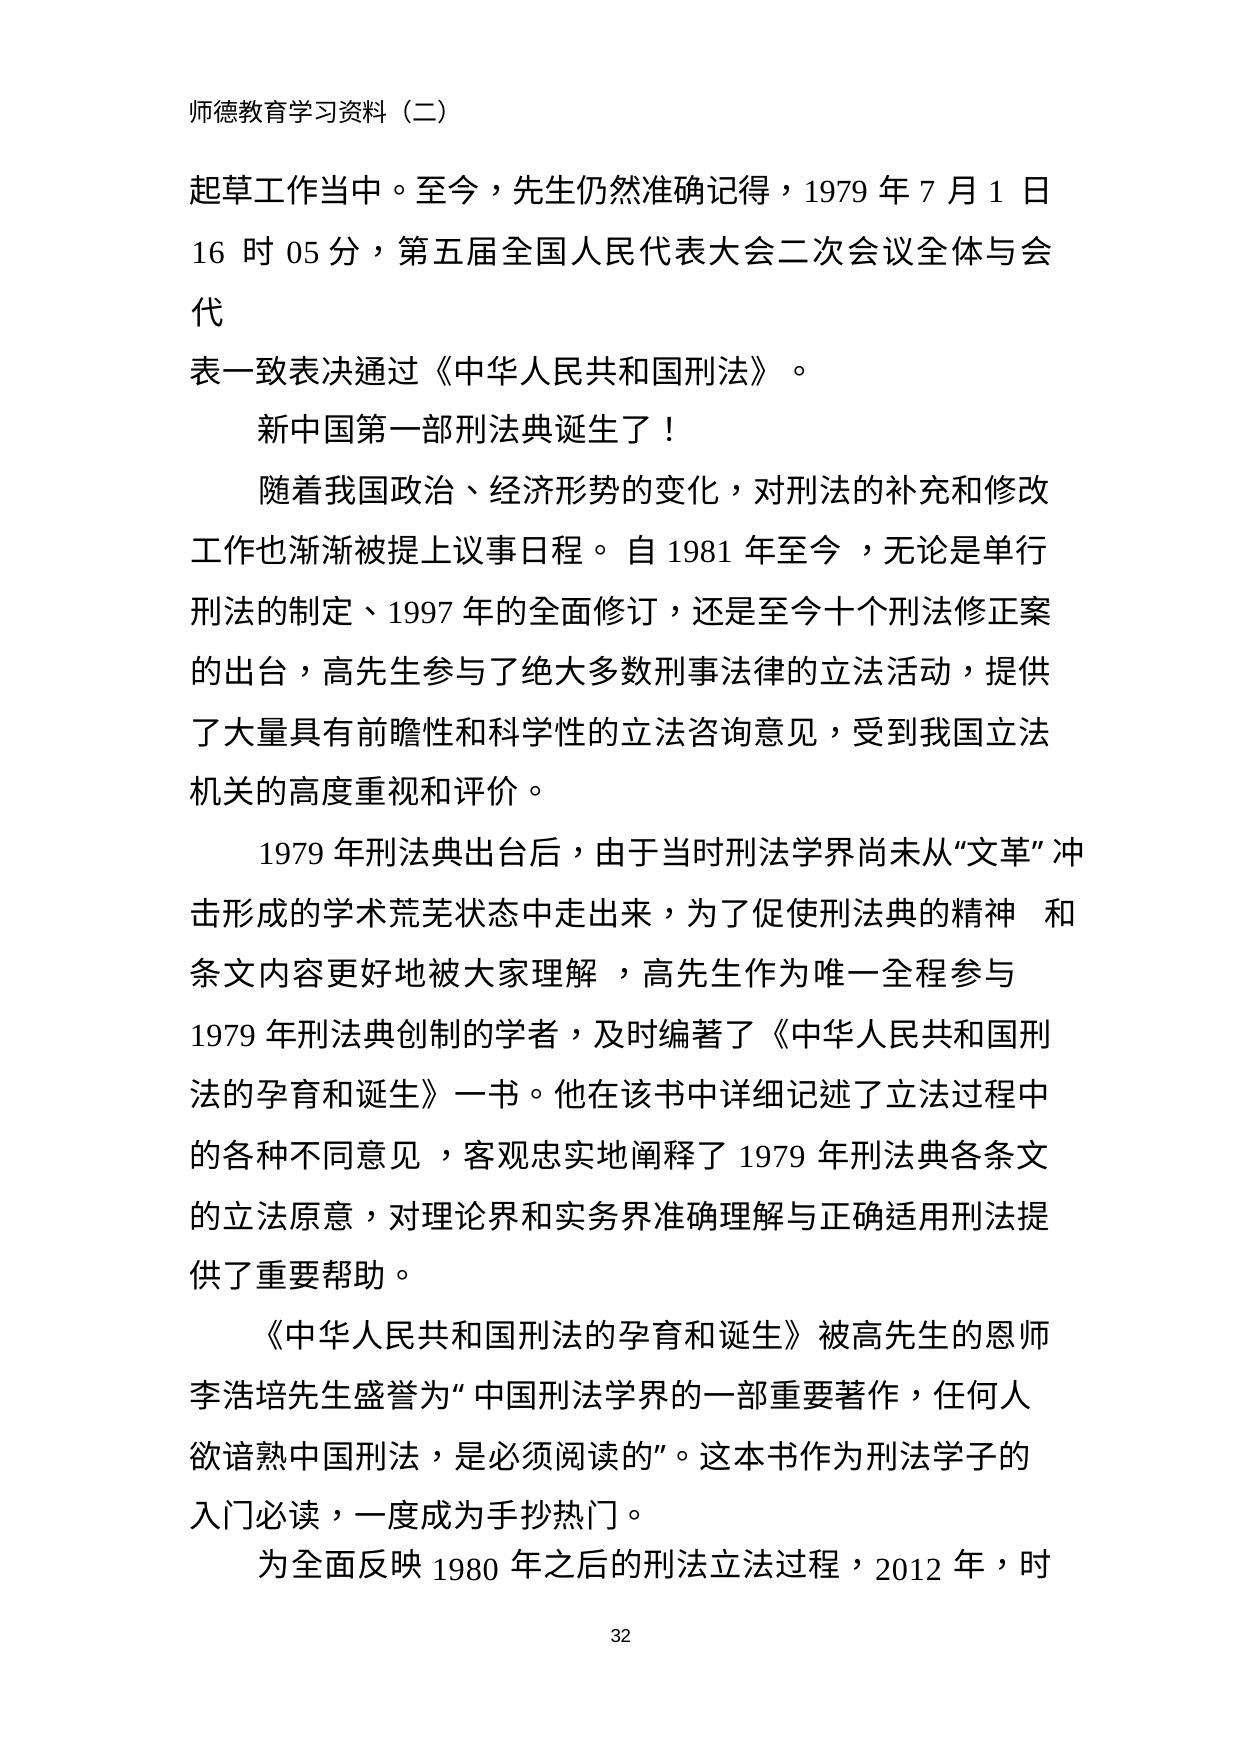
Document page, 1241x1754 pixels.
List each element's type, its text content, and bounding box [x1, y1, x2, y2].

text 供了重要帮助。 [189, 1254, 1085, 1297]
text 新中国第一部刑法典诞生了！ [257, 409, 1085, 452]
text 表一致表决通过《中华人民共和国刑法》。 [189, 351, 1085, 393]
text 师德教育学习资料（二） [188, 95, 1085, 129]
text 为全面反映 1980 年之后的刑法立法过程，2012 年，时 [258, 1553, 1085, 1611]
text 起草工作当中。至今，先生仍然准确记得，1979 年 7 月 1 日 16 时 05分，第五届全国人民代表大会二次会议全体与会代 [189, 168, 1053, 334]
text 入门必读，一度成为手抄热门。 [189, 1494, 1085, 1537]
text 《中华人民共和国刑法的孕育和诞生》被高先生的恩师 李浩培先生盛誉为“ 中国刑法学界的一部重要著作，任何人 欲谙熟中国刑法，是必须阅读的”。这本书作为刑法学子的 [189, 1313, 1053, 1478]
text 随着我国政治、经济形势的变化，对刑法的补充和修改 工作也渐渐被提上议事日程。 自 1981 年至今 ，无论是单行 刑法的制定、1997 年的全面修订，还是至今十个刑法修正案 的出台，高先生参与了绝大多数刑事法律的立法活动，提供 了大量具有前瞻性和科学性的立法咨询意见，受到我国立法 [190, 468, 1053, 754]
text 1979 年刑法典出台后，由于当时刑法学界尚未从“文革” 冲击形成的学术荒芜状态中走出来，为了促使刑法典的精神 和条文内容更好地被大家理解 ，高先生作为唯一全程参与 1979 年刑法典创制的学者，及时编著了《中华人民共和国刑 法的孕育和诞生》一书。他在该书中详细记述了立法过程中 的各种不同意见 ，客观忠实地阐释了 1979 年刑法典各条文 的立法原意，对理论界和实务界准确理解与正确适用刑法提 [189, 830, 1085, 1237]
text 机关的高度重视和评价。 [189, 771, 1085, 813]
